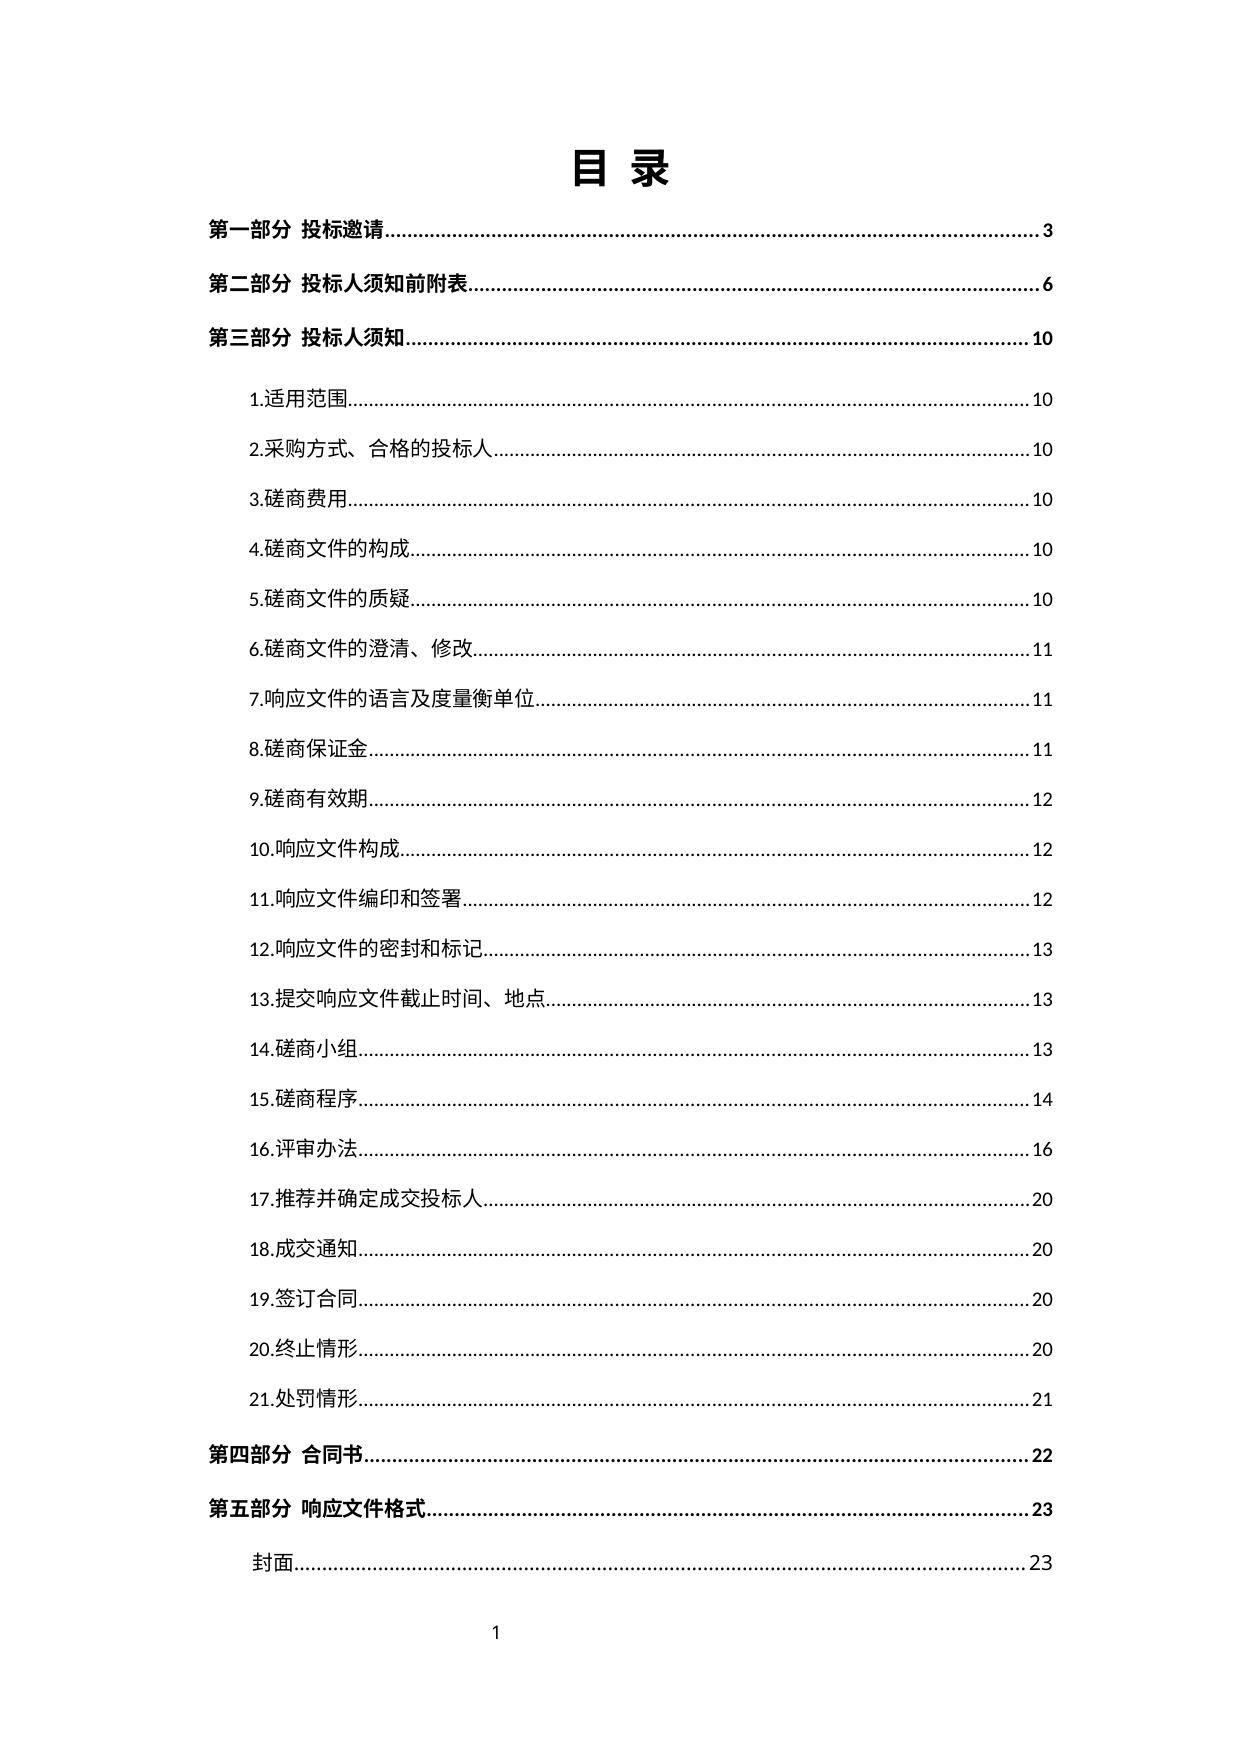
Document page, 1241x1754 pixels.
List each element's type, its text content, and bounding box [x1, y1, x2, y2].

text 目 录 [187, 150, 1053, 192]
text 9.磋商有效期 12 [238, 767, 1053, 817]
text 8.磋商保证金 11 [238, 717, 1053, 767]
text 第五部分 响应文件格式 23 [187, 1483, 1053, 1525]
text 16.评审办法 16 [238, 1117, 1053, 1167]
text 12.响应文件的密封和标记 13 [238, 917, 1053, 967]
text 第二部分 投标人须知前附表 6 [187, 258, 1053, 300]
text 21.处罚情形 21 [238, 1367, 1053, 1417]
text 第一部分 投标邀请 3 [187, 204, 1053, 246]
text 13.提交响应文件截止时间、地点 13 [238, 967, 1053, 1017]
text 第四部分 合同书 22 [187, 1429, 1053, 1471]
text 2.采购方式、合格的投标人 10 [238, 417, 1053, 467]
text 第三部分 投标人须知 10 [187, 312, 1053, 354]
text 封面 23 [231, 1537, 1053, 1579]
text 19.签订合同 20 [238, 1267, 1053, 1317]
text 17.推荐并确定成交投标人 20 [238, 1167, 1053, 1217]
text 3.磋商费用 10 [238, 467, 1053, 517]
text 1.适用范围 10 [238, 367, 1053, 417]
text 15.磋商程序 14 [238, 1067, 1053, 1117]
text 18.成交通知 20 [238, 1217, 1053, 1267]
text 7.响应文件的语言及度量衡单位 11 [238, 667, 1053, 717]
text 6.磋商文件的澄清、修改 11 [238, 617, 1053, 667]
text 5.磋商文件的质疑 10 [238, 567, 1053, 617]
text 11.响应文件编印和签署 12 [238, 867, 1053, 917]
text 10.响应文件构成 12 [238, 817, 1053, 867]
text 20.终止情形 20 [238, 1317, 1053, 1367]
text 14.磋商小组 13 [238, 1017, 1053, 1067]
text 4.磋商文件的构成 10 [238, 517, 1053, 567]
